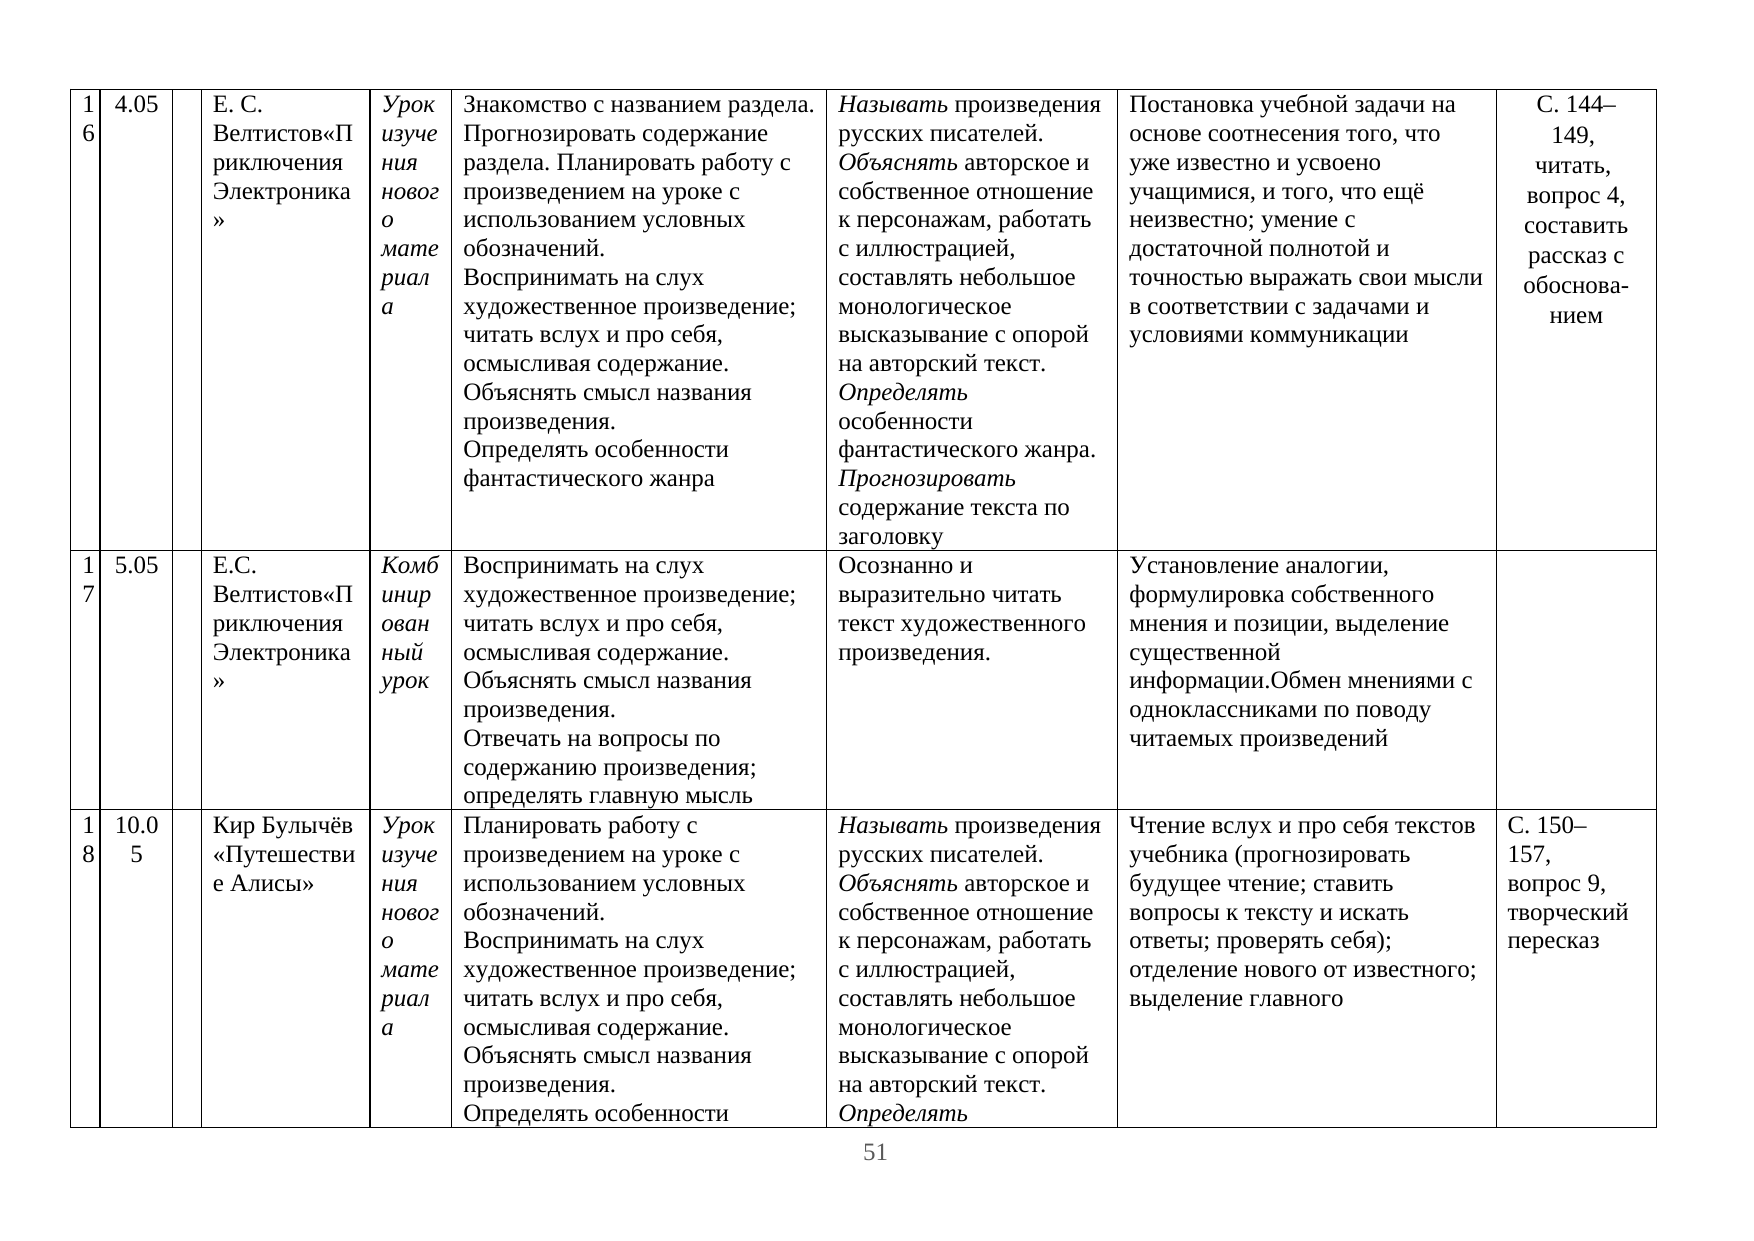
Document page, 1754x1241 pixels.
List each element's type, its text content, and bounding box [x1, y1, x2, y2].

table_cell С. 144– 149, читать, вопрос 4, составить рассказ с обоснова-нием [1497, 90, 1656, 549]
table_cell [452, 810, 826, 1127]
table_cell Комбинированный урок [371, 551, 451, 809]
table_cell Е.С. Велтистов«Приключения Электроника» [202, 551, 369, 809]
table_cell Осознанно и выразительно читать текст художественного произведения. [827, 551, 1117, 809]
table_cell Знакомство с названием раздела. Прогнозировать содержание раздела. Планировать работу с произведением на уроке с использованием условных обозначений. Воспринимать на слух художественное произведение; читать вслух и про себя, осмысливая содержание. Объяснять смысл названия произведения. Определять особенности фантастического жанра [452, 90, 826, 549]
table_cell Воспринимать на слух художественное произведение; читать вслух и про себя, осмысливая содержание. Объяснять смысл названия произведения. Отвечать на вопросы по содержанию произведения; определять главную мысль [452, 551, 826, 809]
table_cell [202, 810, 369, 1127]
table_cell 5.05 [101, 551, 172, 809]
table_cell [1118, 810, 1496, 1127]
table_cell Установление аналогии, формулировка собственного мнения и позиции, выделение существенной информации.Обмен мнениями с одноклассниками по поводу читаемых произведений [1118, 551, 1496, 809]
table_cell [173, 551, 201, 809]
table_cell 10.05 [101, 810, 172, 1127]
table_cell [1497, 810, 1656, 1127]
table_cell 17 [71, 551, 99, 809]
table_cell [1497, 551, 1656, 809]
table_cell [173, 90, 201, 549]
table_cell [827, 810, 1117, 1127]
table_cell 4.05 [101, 90, 172, 549]
table_cell 16 [71, 90, 99, 549]
table_cell Урок изучения нового материала [371, 90, 451, 549]
table_cell Е. С. Велтистов«Приключения Электроника» [202, 90, 369, 549]
table_cell 18 [71, 810, 99, 1127]
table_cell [371, 810, 451, 1127]
table_cell [173, 810, 201, 1127]
table_cell Постановка учебной задачи на основе соотнесения того, что уже известно и усвоено учащимися, и того, что ещё неизвестно; умение с достаточной полнотой и точностью выражать свои мысли в соответствии с задачами и условиями коммуникации [1118, 90, 1496, 549]
